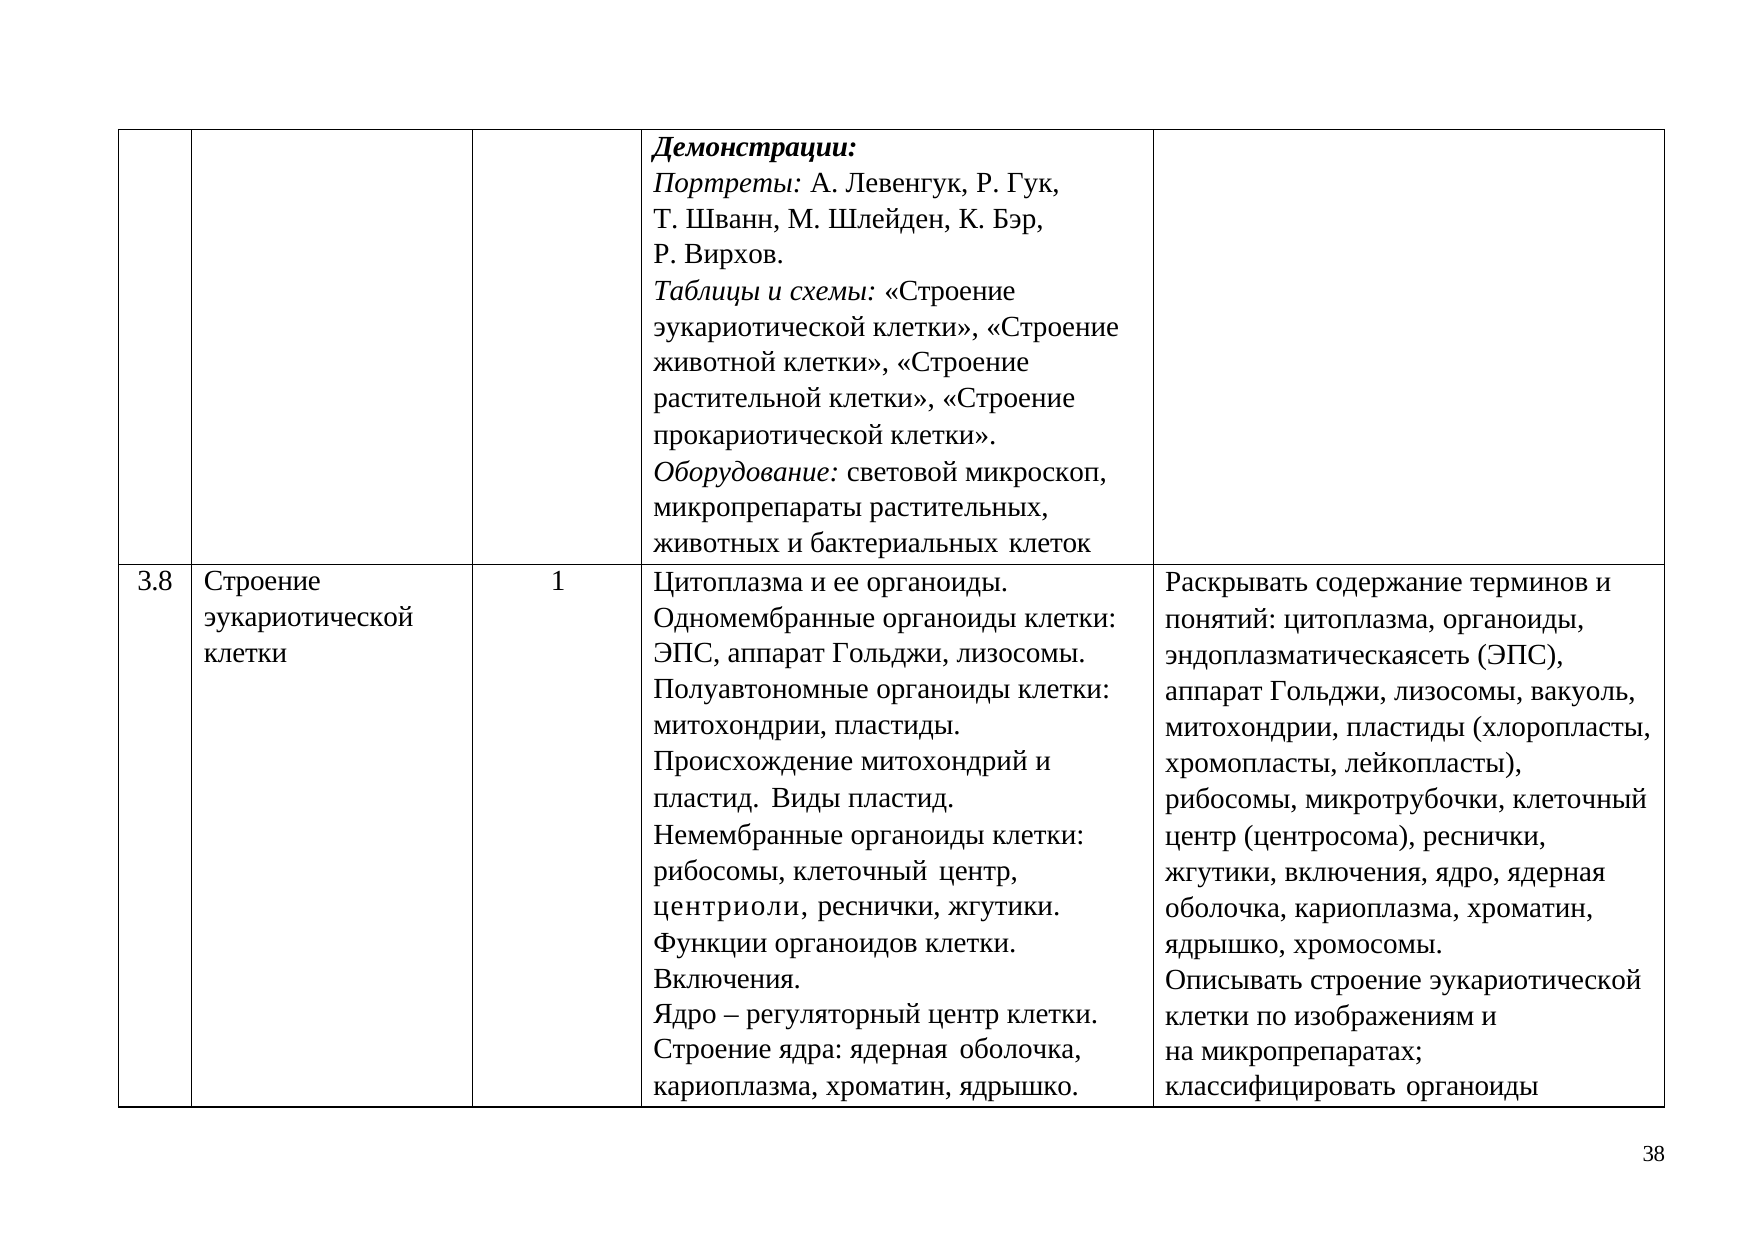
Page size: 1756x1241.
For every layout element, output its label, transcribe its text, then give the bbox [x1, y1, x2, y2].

table_header [1154, 130, 1664, 563]
table_header Демонстрации: Портреты: А. Левенгук, Р. Гук, Т. Шванн, М. Шлейден, К. Бэр, Р. Вирхов. Таблицы и схемы: «Строение эукариотической клетки», «Строение животной клетки», «Строение растительной клетки», «Строение прокариотической клетки». Оборудование: световой микроскоп, микропрепараты растительных, животных и бактериальных клеток [642, 130, 1153, 563]
table_cell Раскрывать содержание терминов и понятий: цитоплазма, органоиды, эндоплазматическаясеть (ЭПС), аппарат Гольджи, лизосомы, вакуоль, митохондрии, пластиды (хлоропласты, хромопласты, лейкопласты), рибосомы, микротрубочки, клеточный центр (центросома), реснички, жгутики, включения, ядро, ядерная оболочка, кариоплазма, хроматин, ядрышко, хромосомы. Описывать строение эукариотической клетки по изображениям и на микропрепаратах; классифицировать органоиды [1154, 565, 1664, 1106]
table_header [119, 130, 191, 563]
table_cell Цитоплазма и ее органоиды. Одномембранные органоиды клетки: ЭПС, аппарат Гольджи, лизосомы. Полуавтономные органоиды клетки: митохондрии, пластиды. Происхождение митохондрий и пластид. Виды пластид. Немембранные органоиды клетки: рибосомы, клеточный центр, центриоли, реснички, жгутики. Функции органоидов клетки. Включения. Ядро – регуляторный центр клетки. Строение ядра: ядерная оболочка, кариоплазма, хроматин, ядрышко. [642, 565, 1153, 1106]
table_cell 1 [473, 565, 641, 1106]
table_cell Строение эукариотической клетки [192, 565, 472, 1106]
table_header [192, 130, 472, 563]
table_cell 3.8 [119, 565, 191, 1106]
table_header [473, 130, 641, 563]
